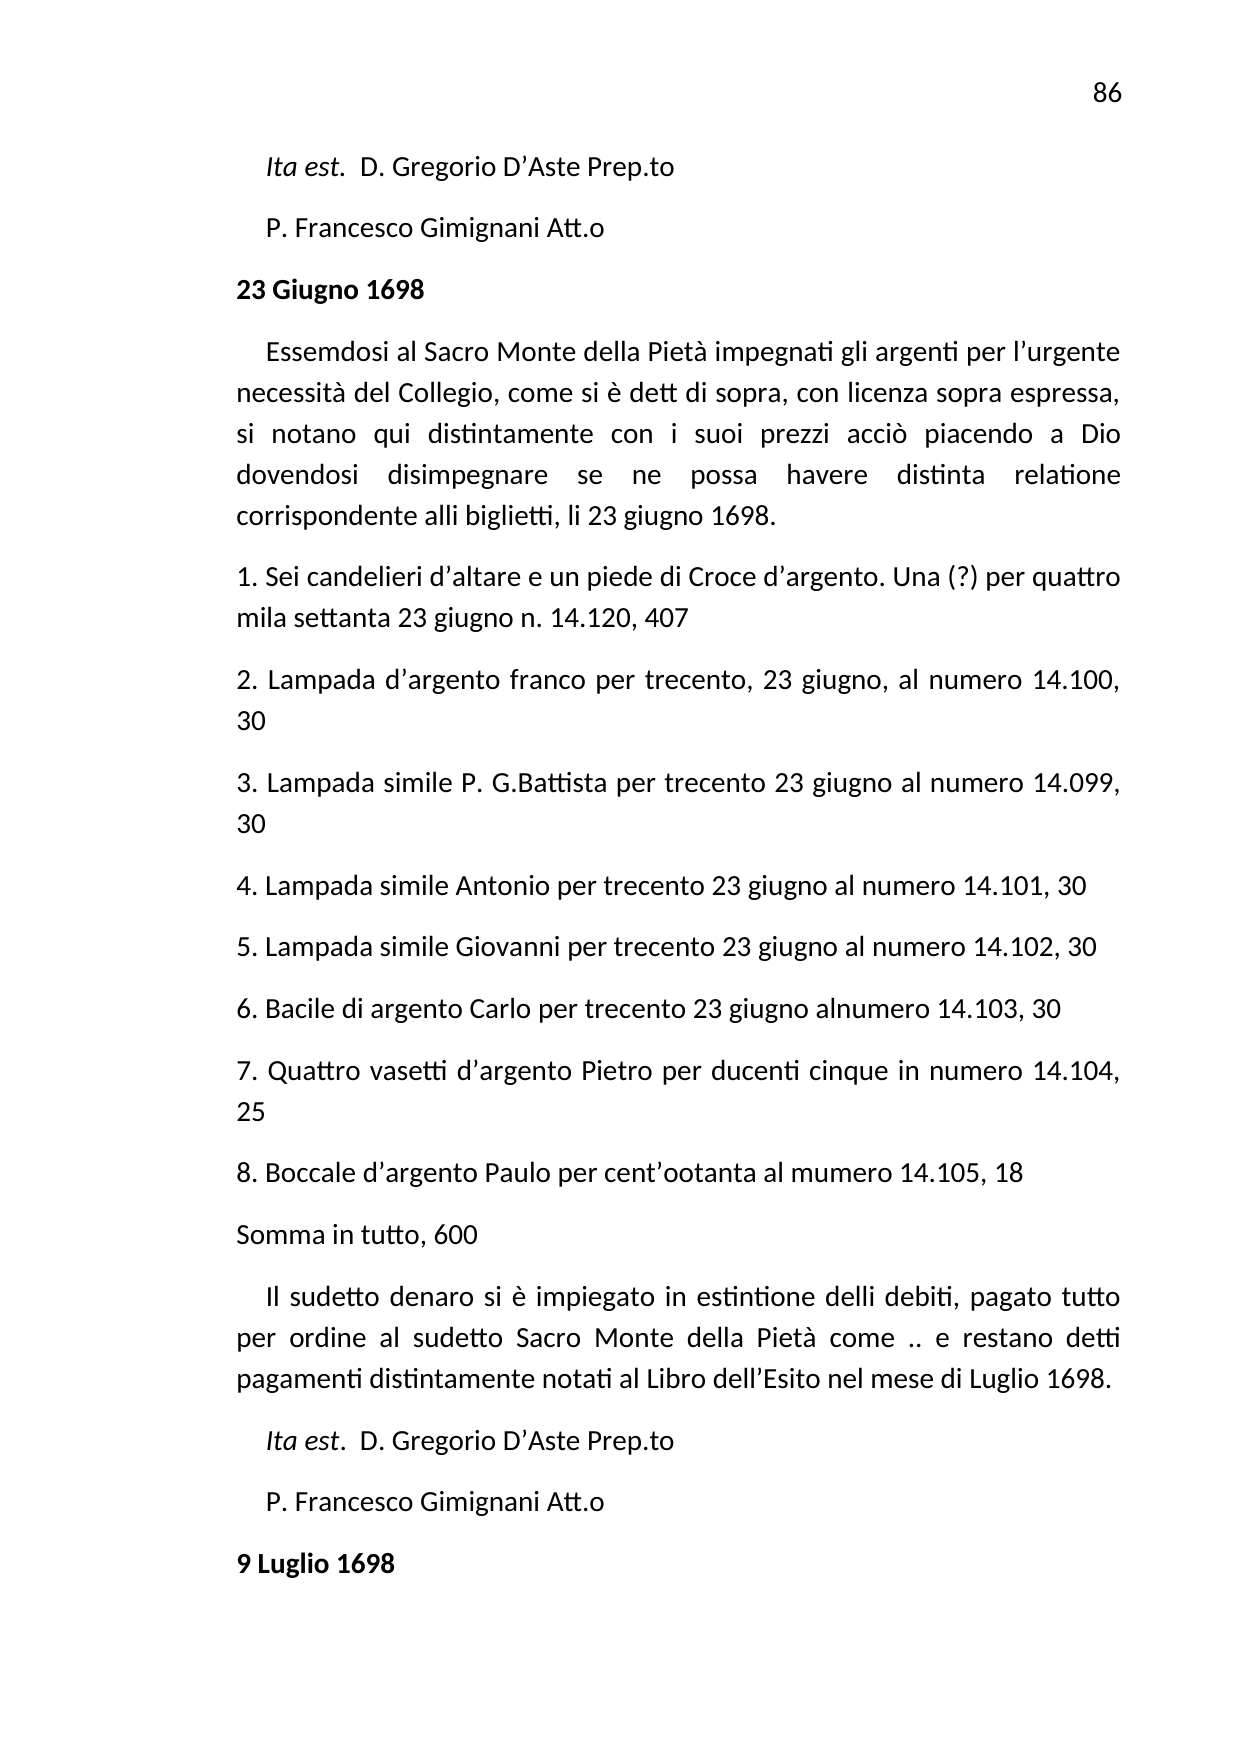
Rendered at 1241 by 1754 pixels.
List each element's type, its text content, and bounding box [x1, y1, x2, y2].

text Il sudetto denaro si è impiegato in estintione delli debiti, pagato tutto per ordine al sudetto Sacro Monte della Pietà come .. e restano detti pagamenti distintamente notati al Libro dell’Esito nel mese di Luglio 1698. [236, 1278, 1122, 1396]
text 23 Giugno 1698 [236, 271, 1122, 307]
text 8. Boccale d’argento Paulo per cent’ootanta al mumero 14.105, 18 [236, 1154, 1122, 1190]
text Somma in tutto, 600 [236, 1216, 1122, 1252]
text 2. Lampada d’argento franco per trecento, 23 giugno, al numero 14.100, 30 [236, 661, 1122, 738]
text 1. Sei candelieri d’altare e un piede di Croce d’argento. Una (?) per quattro mila settanta 23 giugno n. 14.120, 407 [236, 558, 1122, 635]
text P. Francesco Gimignani Att.o [236, 1483, 1122, 1519]
text 3. Lampada simile P. G.Battista per trecento 23 giugno al numero 14.099, 30 [236, 764, 1122, 840]
text Ita est. D. Gregorio D’Aste Prep.to [236, 1422, 1122, 1457]
text 9 Luglio 1698 [236, 1545, 1122, 1581]
text 7. Quattro vasetti d’argento Pietro per ducenti cinque in numero 14.104, 25 [236, 1052, 1122, 1128]
text 6. Bacile di argento Carlo per trecento 23 giugno alnumero 14.103, 30 [236, 990, 1122, 1026]
text Ita est. D. Gregorio D’Aste Prep.to [236, 148, 1122, 183]
text P. Francesco Gimignani Att.o [236, 209, 1122, 245]
text Essemdosi al Sacro Monte della Pietà impegnati gli argenti per l’urgente necessità del Collegio, come si è dett di sopra, con licenza sopra espressa, si notano qui distintamente con i suoi prezzi acciò piacendo a Dio dovendosi disimpegnare se ne possa havere distinta relatione corrispondente alli biglietti, li 23 giugno 1698. [236, 333, 1122, 532]
text 5. Lampada simile Giovanni per trecento 23 giugno al numero 14.102, 30 [236, 928, 1122, 964]
text 4. Lampada simile Antonio per trecento 23 giugno al numero 14.101, 30 [236, 867, 1122, 902]
